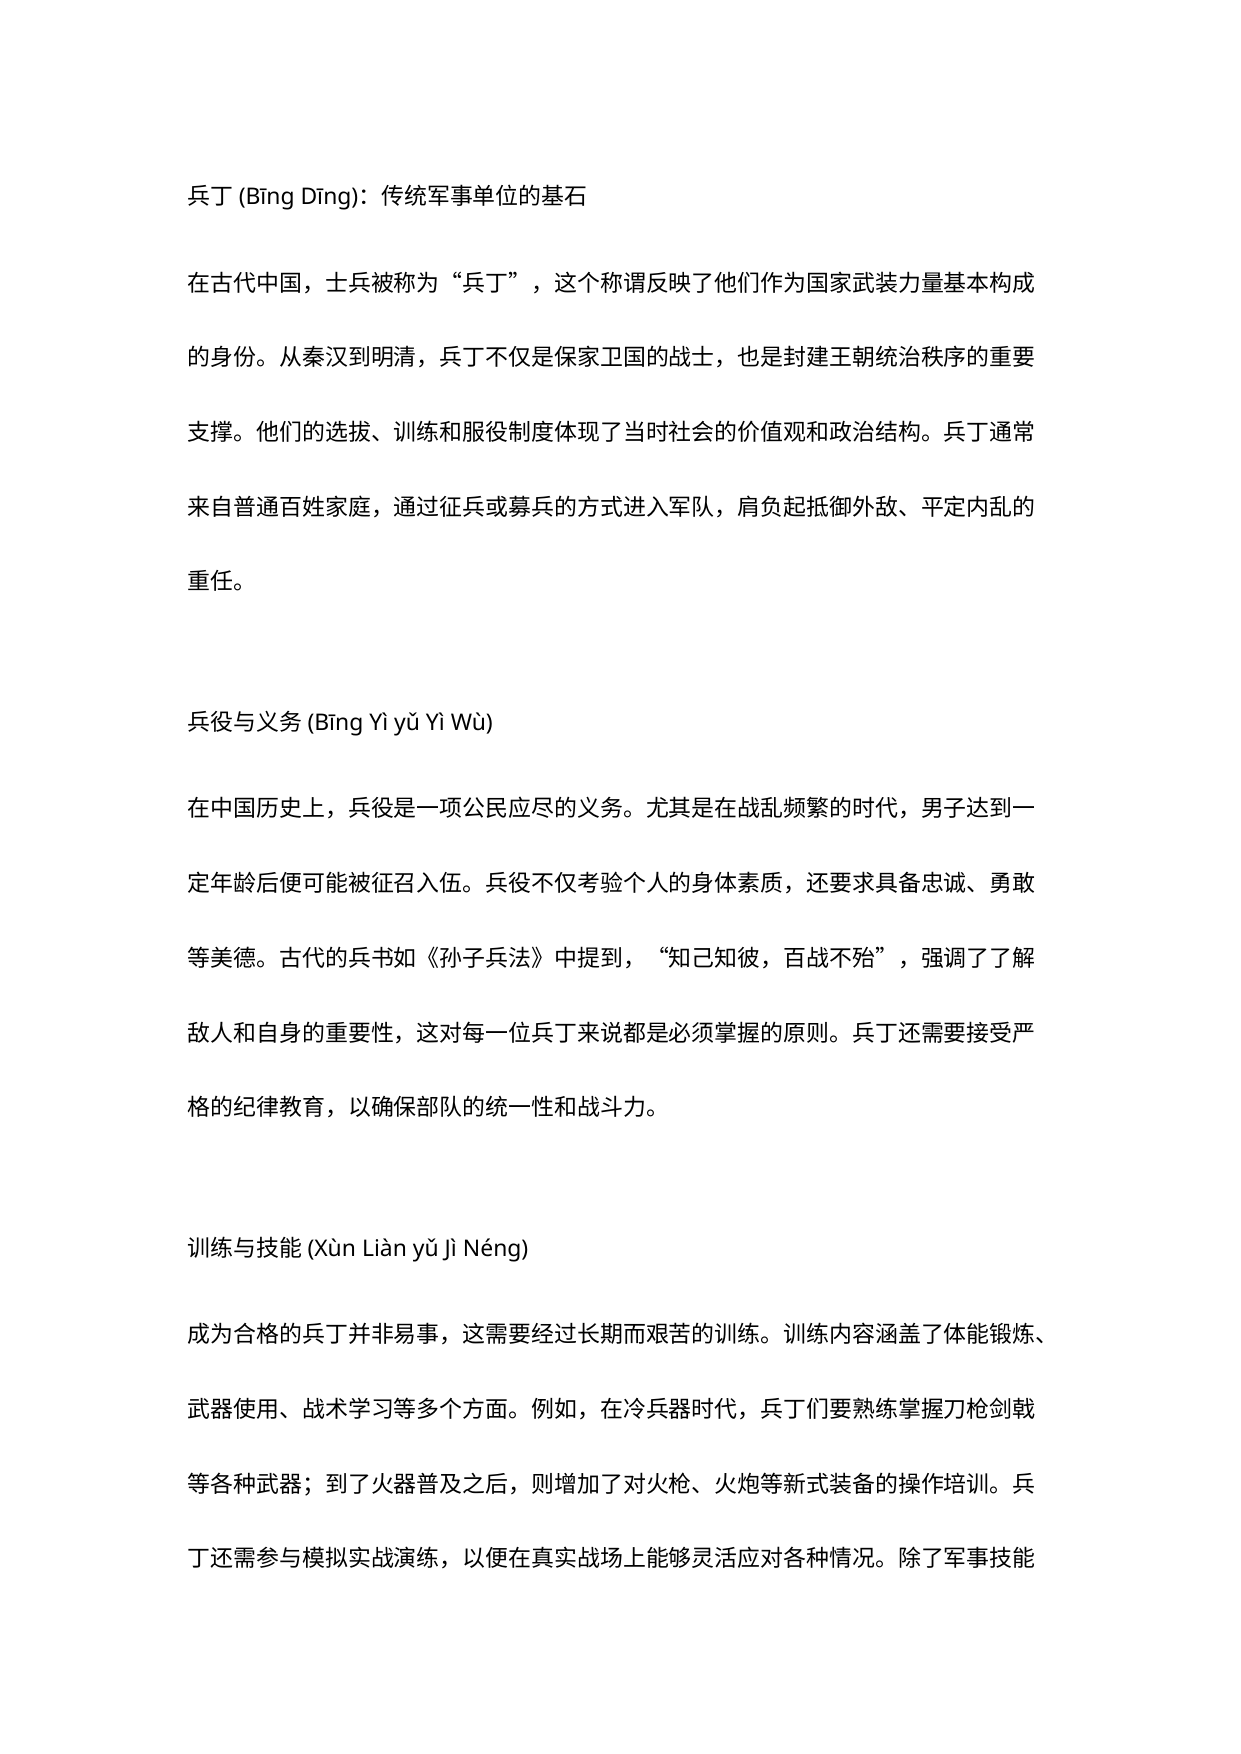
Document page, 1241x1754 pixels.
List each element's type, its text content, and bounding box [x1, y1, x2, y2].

text 在古代中国，士兵被称为“兵丁”，这个称谓反映了他们作为国家武装力量基本构成的身份。从秦汉到明清，兵丁不仅是保家卫国的战士，也是封建王朝统治秩序的重要支撑。他们的选拔、训练和服役制度体现了当时社会的价值观和政治结构。兵丁通常来自普通百姓家庭，通过征兵或募兵的方式进入军队，肩负起抵御外敌、平定内乱的重任。 [187, 249, 1053, 612]
text 兵丁 (Bīng Dīng)：传统军事单位的基石 [187, 162, 1053, 227]
text 兵役与义务 (Bīng Yì yǔ Yì Wù) [187, 688, 1053, 753]
text 训练与技能 (Xùn Liàn yǔ Jì Néng) [187, 1214, 1053, 1279]
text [187, 1300, 1053, 1589]
text 在中国历史上，兵役是一项公民应尽的义务。尤其是在战乱频繁的时代，男子达到一定年龄后便可能被征召入伍。兵役不仅考验个人的身体素质，还要求具备忠诚、勇敢等美德。古代的兵书如《孙子兵法》中提到，“知己知彼，百战不殆”，强调了了解敌人和自身的重要性，这对每一位兵丁来说都是必须掌握的原则。兵丁还需要接受严格的纪律教育，以确保部队的统一性和战斗力。 [187, 774, 1053, 1138]
